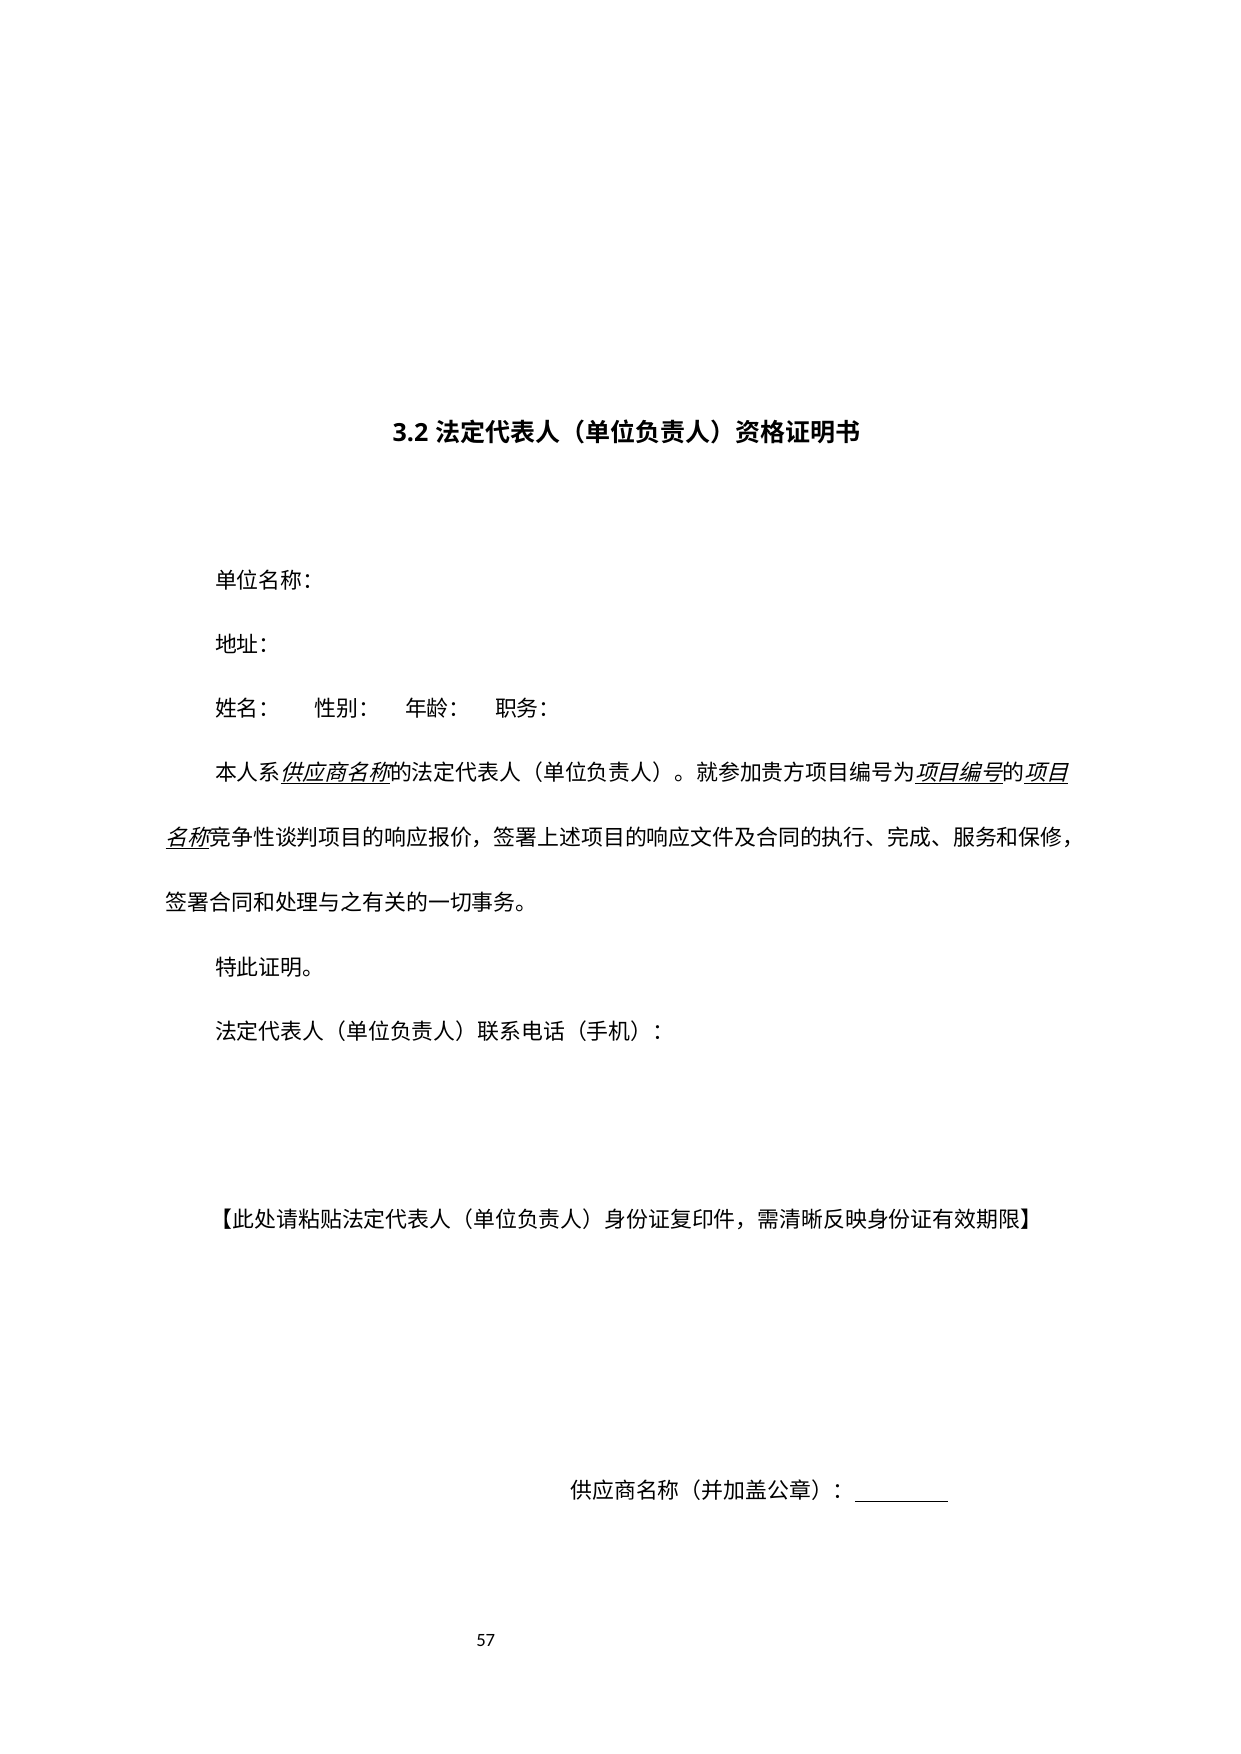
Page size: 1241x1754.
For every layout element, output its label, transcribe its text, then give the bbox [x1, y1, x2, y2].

text 地址： [165, 627, 1087, 659]
text 特此证明。 [165, 949, 1087, 982]
text 【此处请粘贴法定代表人（单位负责人）身份证复印件，需清晰反映身份证有效期限】 [109, 1202, 1087, 1234]
text 3.2 法定代表人（单位负责人）资格证明书 [165, 398, 1087, 463]
text 姓名： 性别： 年龄： 职务： [165, 691, 1087, 723]
text 单位名称： [165, 562, 1087, 595]
text 本人系供应商名称的法定代表人（单位负责人）。就参加贵方项目编号为项目编号的项目名称竞争性谈判项目的响应报价，签署上述项目的响应文件及合同的执行、完成、服务和保修，签署合同和处理与之有关的一切事务。 [165, 755, 1087, 917]
text 法定代表人（单位负责人）联系电话（手机）： [165, 1013, 1087, 1046]
text 供应商名称（并加盖公章）： [165, 1473, 1087, 1505]
